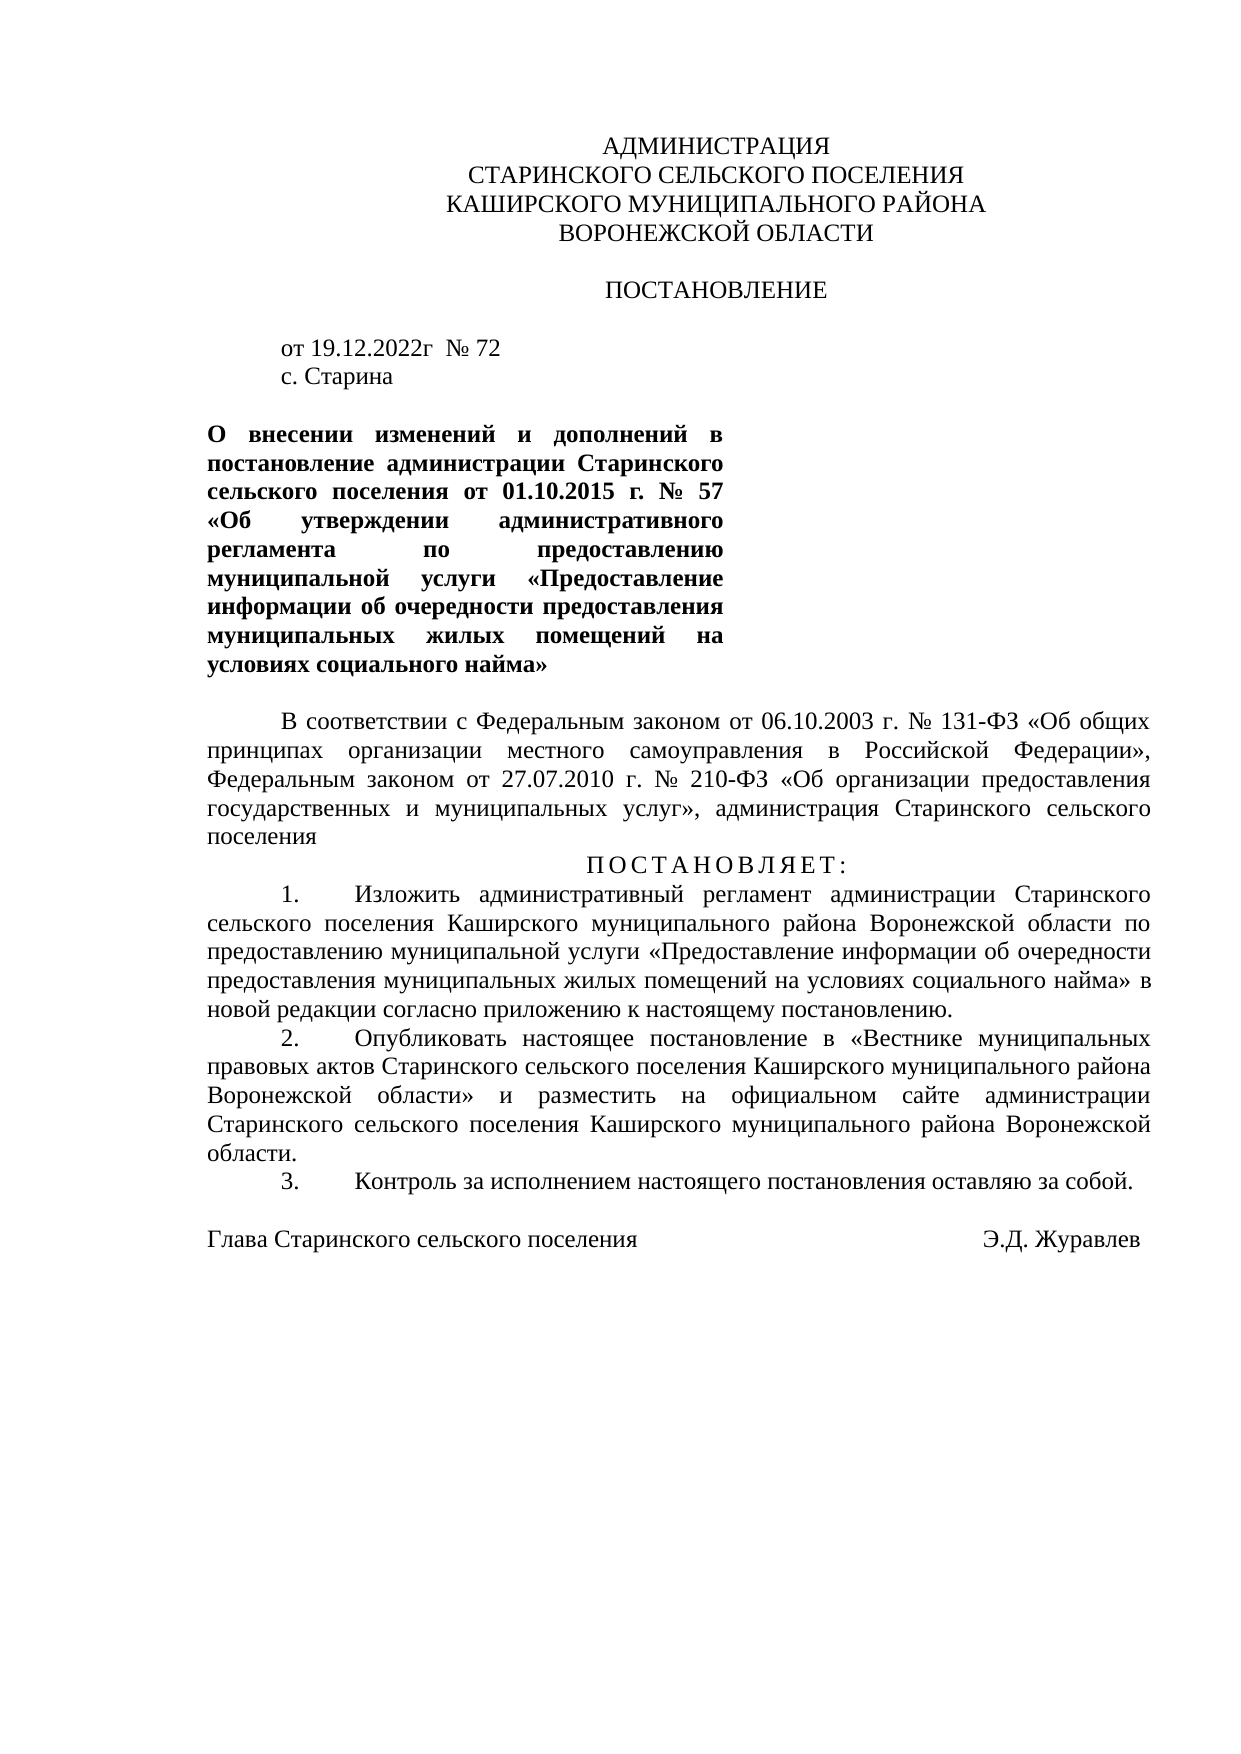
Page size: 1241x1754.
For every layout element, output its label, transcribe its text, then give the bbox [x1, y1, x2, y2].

text ВОРОНЕЖСКОЙ ОБЛАСТИ [207, 218, 1152, 246]
list Изложить административный регламент администрации Старинского сельского поселения Каширского муниципального района Воронежской области по предоставлению муниципальной услуги «Предоставление информации об очередности предоставления муниципальных жилых помещений на условиях социального найма» в новой редакции согласно приложению к настоящему постановлению. [207, 879, 1152, 1023]
text от 19.12.2022г № 72 [207, 333, 1152, 361]
text с. Старина [207, 361, 1152, 390]
text АДМИНИСТРАЦИЯ [207, 131, 1152, 160]
text ПОСТАНОВЛЯЕТ: [207, 850, 1152, 879]
text СТАРИНСКОГО СЕЛЬСКОГО ПОСЕЛЕНИЯ [207, 160, 1152, 189]
table_header Э.Д. Журавлев [694, 1224, 1152, 1253]
list Опубликовать настоящее постановление в «Вестнике муниципальных правовых актов Старинского сельского поселения Каширского муниципального района Воронежской области» и разместить на официальном сайте администрации Старинского сельского поселения Каширского муниципального района Воронежской области. [207, 1023, 1152, 1166]
text В соответствии с Федеральным законом от 06.10.2003 г. № 131-ФЗ «Об общих принципах организации местного самоуправления в Российской Федерации», Федеральным законом от 27.07.2010 г. № 210-ФЗ «Об организации предоставления государственных и муниципальных услуг», администрация Старинского сельского поселения [207, 706, 1152, 850]
title О внесении изменений и дополнений в постановление администрации Старинского сельского поселения от 01.10.2015 г. № 57 «Об утверждении административного регламента по предоставлению муниципальной услуги «Предоставление информации об очередности предоставления муниципальных жилых помещений на условиях социального найма» [207, 419, 724, 678]
text ПОСТАНОВЛЕНИЕ [207, 275, 1152, 304]
list Контроль за исполнением настоящего постановления оставляю за собой. [207, 1166, 1152, 1195]
text КАШИРСКОГО МУНИЦИПАЛЬНОГО РАЙОНА [207, 189, 1152, 218]
table_header Глава Старинского сельского поселения [196, 1224, 694, 1253]
